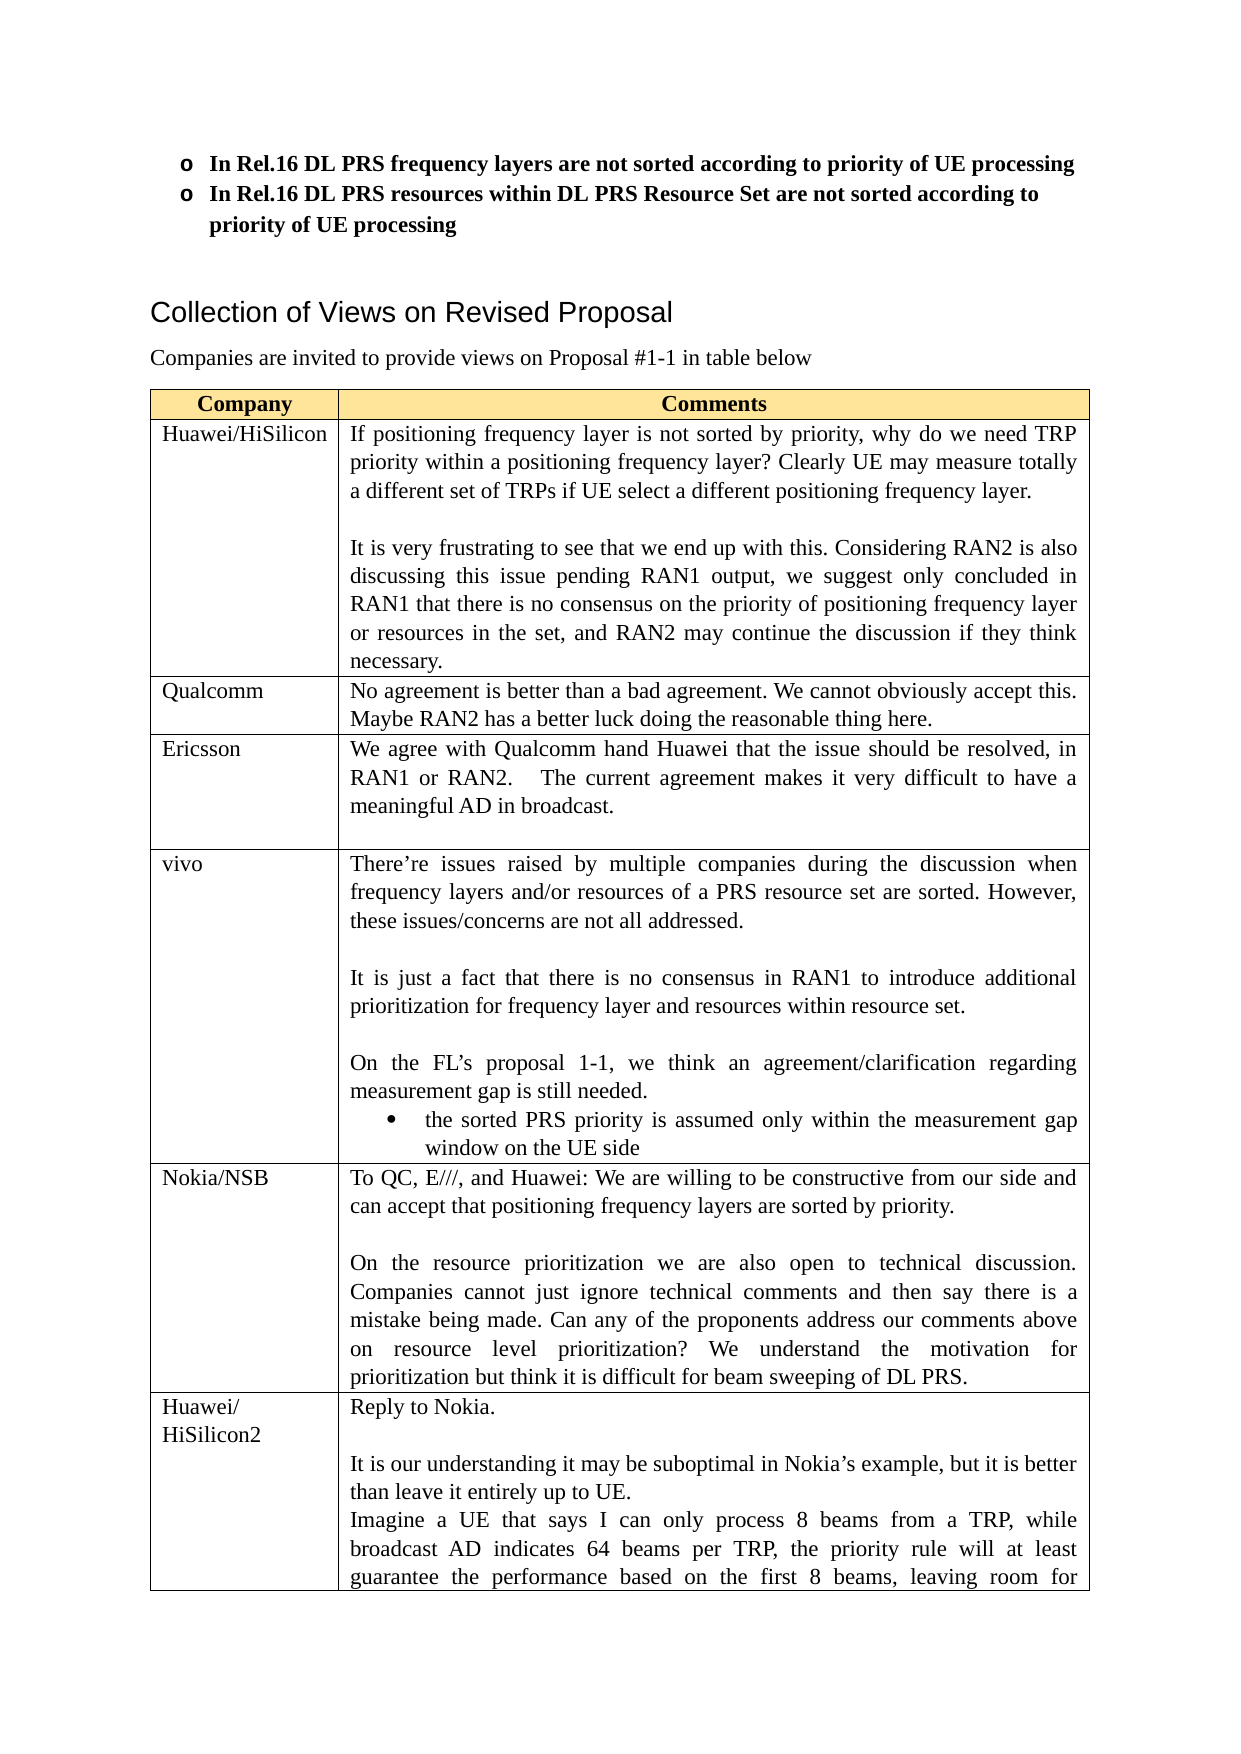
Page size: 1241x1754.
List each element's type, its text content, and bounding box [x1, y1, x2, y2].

subtitle Collection of Views on Revised Proposal [150, 295, 1090, 329]
table_cell Huawei/HiSilicon [151, 420, 338, 676]
list In Rel.16 DL PRS resources within DL PRS Resource Set are not sorted according to priority of UE processing [179, 180, 1090, 237]
table_cell Qualcomm [151, 677, 338, 734]
table_cell Huawei/HiSilicon2 [151, 1393, 338, 1590]
table_cell vivo [151, 850, 338, 1163]
table_header Comments [339, 390, 1089, 419]
list In Rel.16 DL PRS frequency layers are not sorted according to priority of UE processing [179, 150, 1090, 178]
table_cell Nokia/NSB [151, 1164, 338, 1392]
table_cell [339, 1393, 1089, 1590]
table_header Company [151, 390, 338, 419]
table_cell We agree with Qualcomm hand Huawei that the issue should be resolved, in RAN1 or RAN2. The current agreement makes it very difficult to have a meaningful AD in broadcast. [339, 735, 1089, 849]
table_cell To QC, E///, and Huawei: We are willing to be constructive from our side and can accept that positioning frequency layers are sorted by priority. On the resource prioritization we are also open to technical discussion. Companies cannot just ignore technical comments and then say there is a mistake being made. Can any of the proponents address our comments above on resource level prioritization? We understand the motivation for prioritization but think it is difficult for beam sweeping of DL PRS. [339, 1164, 1089, 1392]
table_cell There’re issues raised by multiple companies during the discussion when frequency layers and/or resources of a PRS resource set are sorted. However, these issues/concerns are not all addressed. It is just a fact that there is no consensus in RAN1 to introduce additional prioritization for frequency layer and resources within resource set. On the FL’s proposal 1-1, we think an agreement/clarification regarding measurement gap is still needed. the sorted PRS priority is assumed only within the measurement gap window on the UE side [339, 850, 1089, 1163]
table_cell No agreement is better than a bad agreement. We cannot obviously accept this. Maybe RAN2 has a better luck doing the reasonable thing here. [339, 677, 1089, 734]
table_cell Ericsson [151, 735, 338, 849]
table_cell If positioning frequency layer is not sorted by priority, why do we need TRP priority within a positioning frequency layer? Clearly UE may measure totally a different set of TRPs if UE select a different positioning frequency layer. It is very frustrating to see that we end up with this. Considering RAN2 is also discussing this issue pending RAN1 output, we suggest only concluded in RAN1 that there is no consensus on the priority of positioning frequency layer or resources in the set, and RAN2 may continue the discussion if they think necessary. [339, 420, 1089, 676]
text Companies are invited to provide views on Proposal #1-1 in table below [150, 344, 1090, 370]
